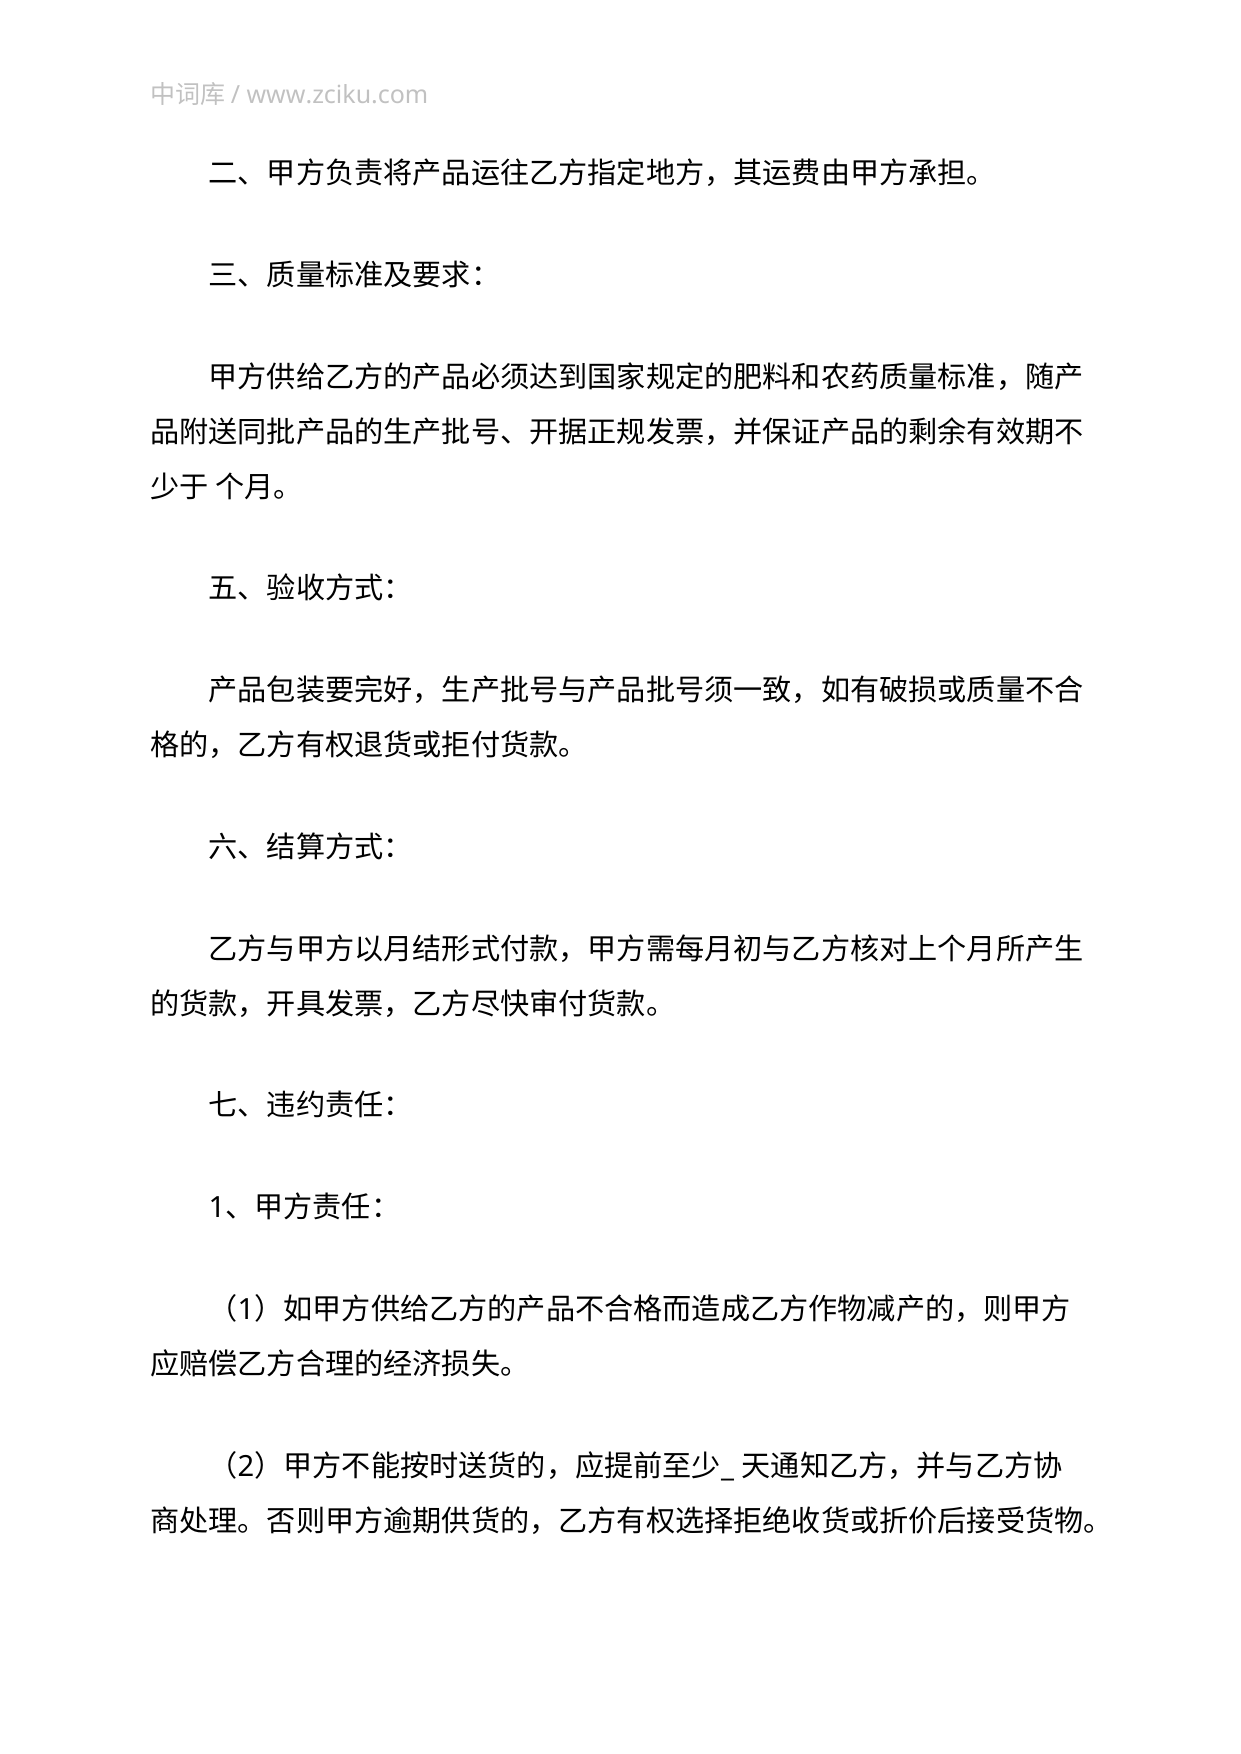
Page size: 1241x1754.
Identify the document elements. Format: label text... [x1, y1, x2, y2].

text 甲方供给乙方的产品必须达到国家规定的肥料和农药质量标准，随产品附送同批产品的生产批号、开据正规发票，并保证产品的剩余有效期不少于 个月。 [150, 353, 1090, 506]
text 产品包装要完好，生产批号与产品批号须一致，如有破损或质量不合格的，乙方有权退货或拒付货款。 [150, 667, 1090, 764]
text 二、甲方负责将产品运往乙方指定地方，其运费由甲方承担。 [150, 150, 1090, 192]
text 三、质量标准及要求： [150, 252, 1090, 294]
text （2）甲方不能按时送货的，应提前至少_ 天通知乙方，并与乙方协商处理。否则甲方逾期供货的，乙方有权选择拒绝收货或折价后接受货物。 [150, 1442, 1090, 1540]
text 五、验收方式： [150, 565, 1090, 607]
text 七、违约责任： [150, 1082, 1090, 1124]
text 六、结算方式： [150, 823, 1090, 866]
text （1）如甲方供给乙方的产品不合格而造成乙方作物减产的，则甲方应赔偿乙方合理的经济损失。 [150, 1286, 1090, 1383]
text 1、甲方责任： [150, 1184, 1090, 1226]
text 乙方与甲方以月结形式付款，甲方需每月初与乙方核对上个月所产生的货款，开具发票，乙方尽快审付货款。 [150, 925, 1090, 1022]
